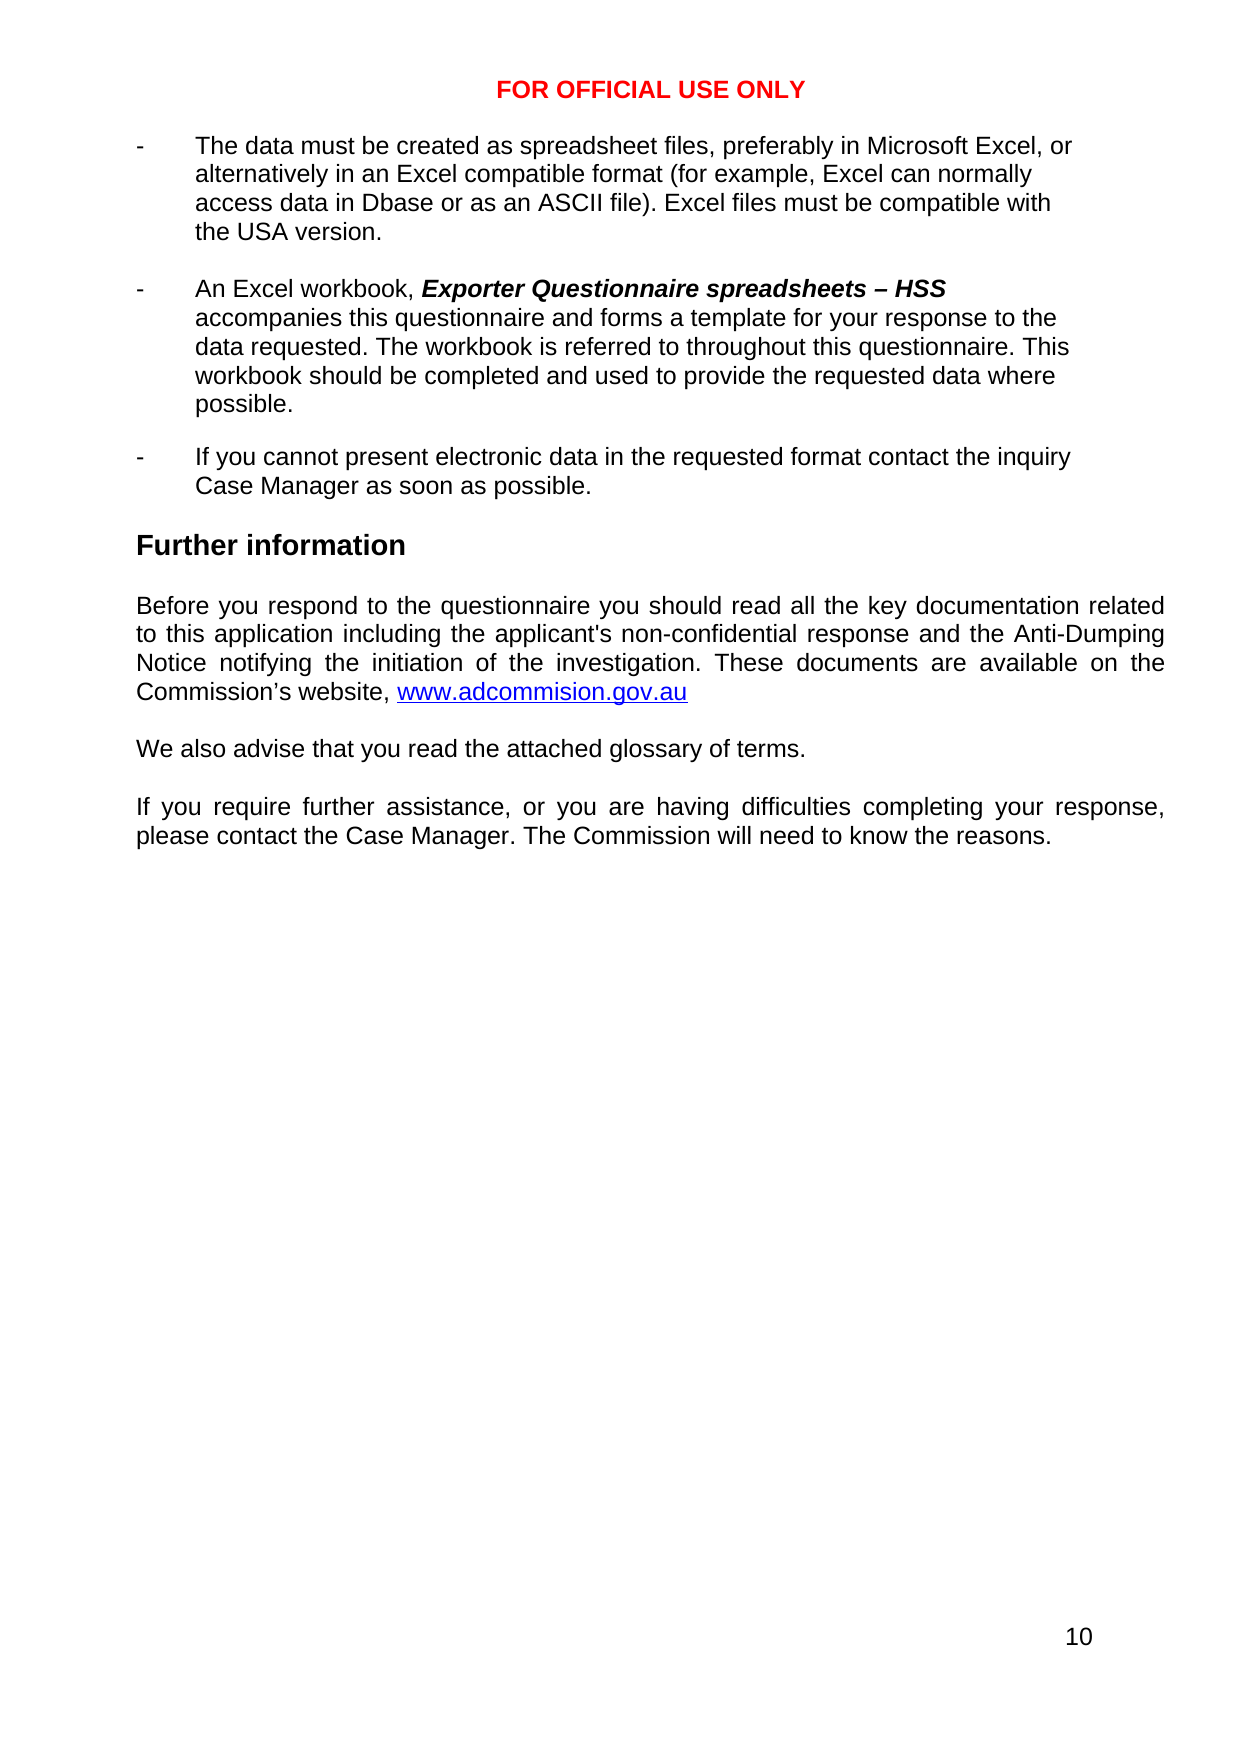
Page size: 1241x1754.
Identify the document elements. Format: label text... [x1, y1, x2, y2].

list An Excel workbook, Exporter Questionnaire spreadsheets – HSS accompanies this questionnaire and forms a template for your response to the data requested. The workbook is referred to throughout this questionnaire. This workbook should be completed and used to provide the requested data where possible. [136, 274, 1093, 418]
text We also advise that you read the attached glossary of terms. [136, 734, 1167, 763]
subtitle Further information [136, 528, 1093, 562]
text If you require further assistance, or you are having difficulties completing your response, please contact the Case Manager. The Commission will need to know the reasons. [136, 792, 1167, 849]
text Before you respond to the questionnaire you should read all the key documentation related to this application including the applicant's non-confidential response and the Anti-Dumping Notice notifying the initiation of the investigation. These documents are available on the Commission’s website, www.adcommision.gov.au [136, 591, 1167, 706]
list The data must be created as spreadsheet files, preferably in Microsoft Excel, or alternatively in an Excel compatible format (for example, Excel can normally access data in Dbase or as an ASCII file). Excel files must be compatible with the USA version. [136, 131, 1093, 246]
list If you cannot present electronic data in the requested format contact the inquiry Case Manager as soon as possible. [136, 442, 1093, 499]
